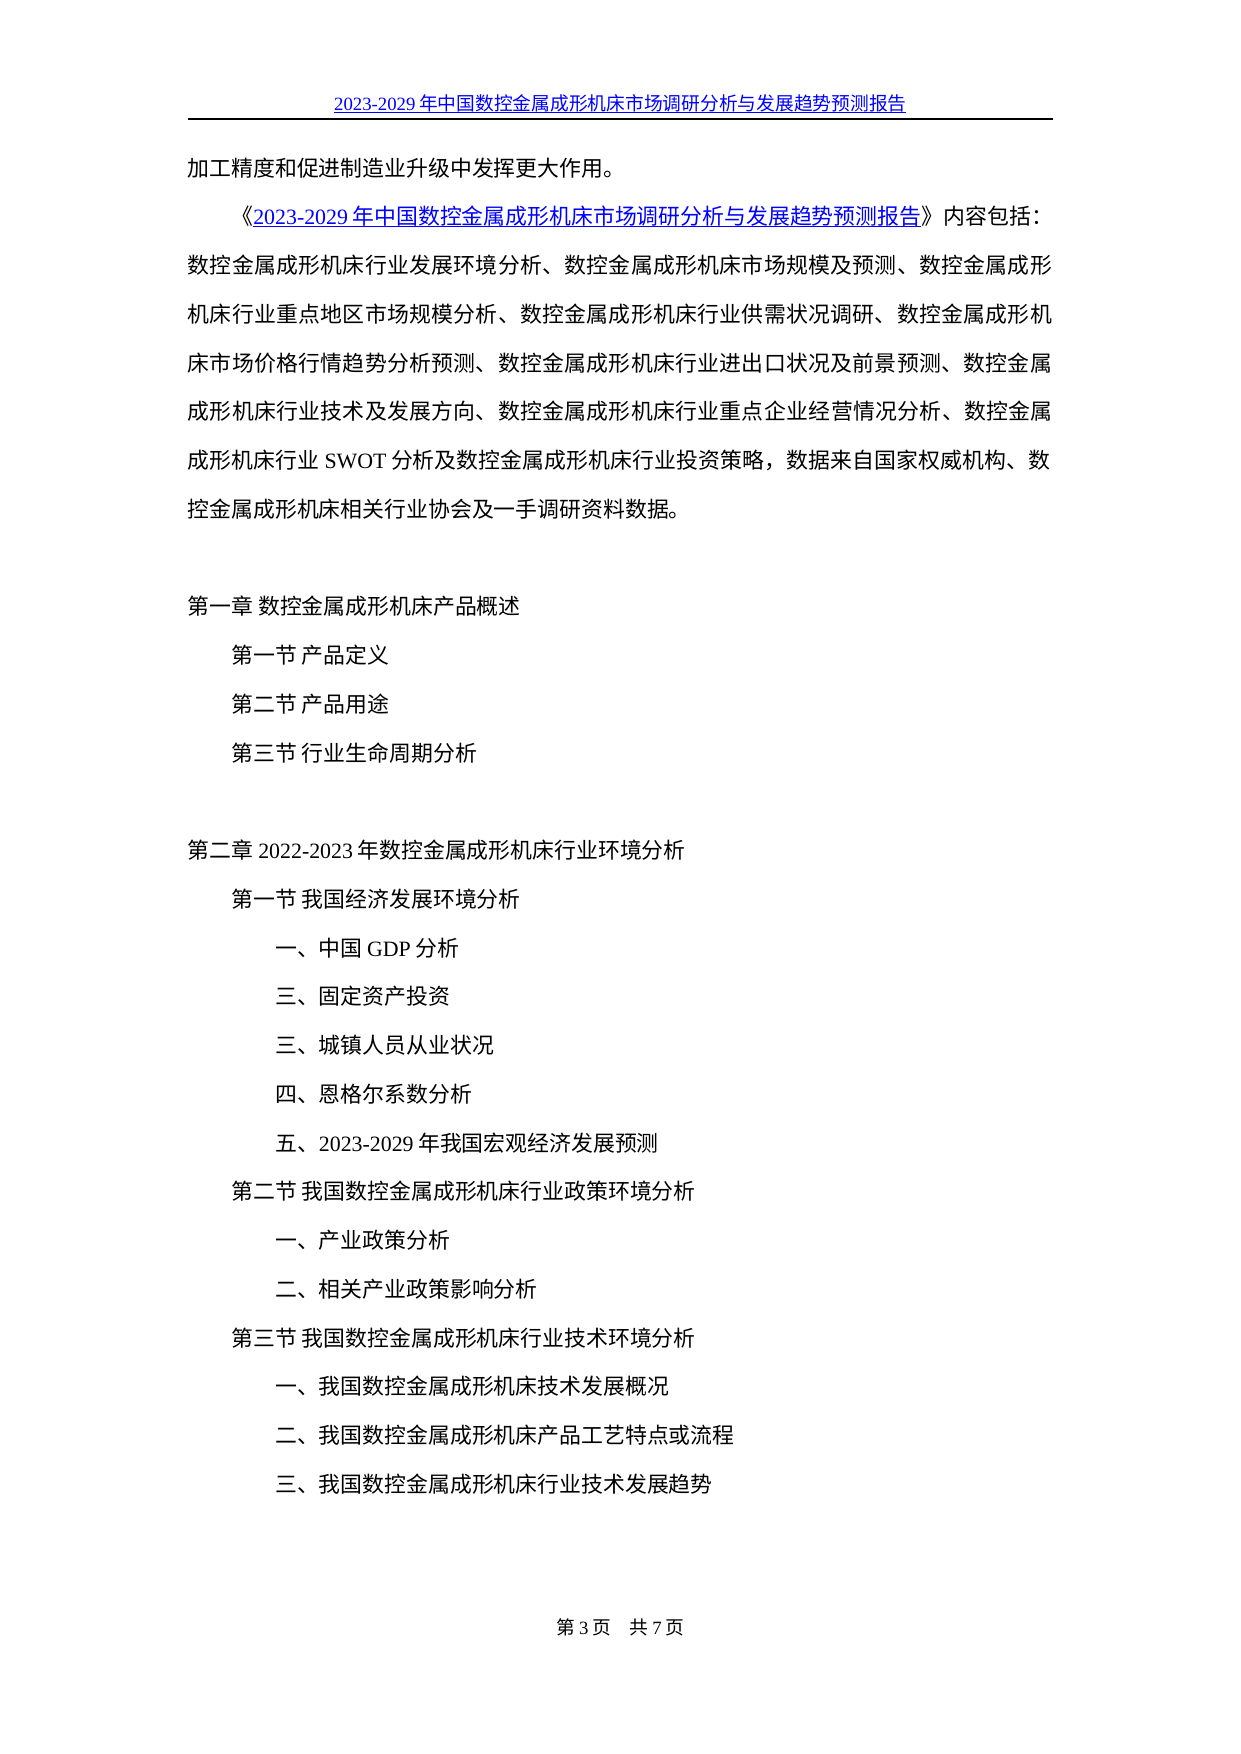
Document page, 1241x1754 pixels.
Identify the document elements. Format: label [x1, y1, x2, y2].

text [187, 150, 1053, 1499]
